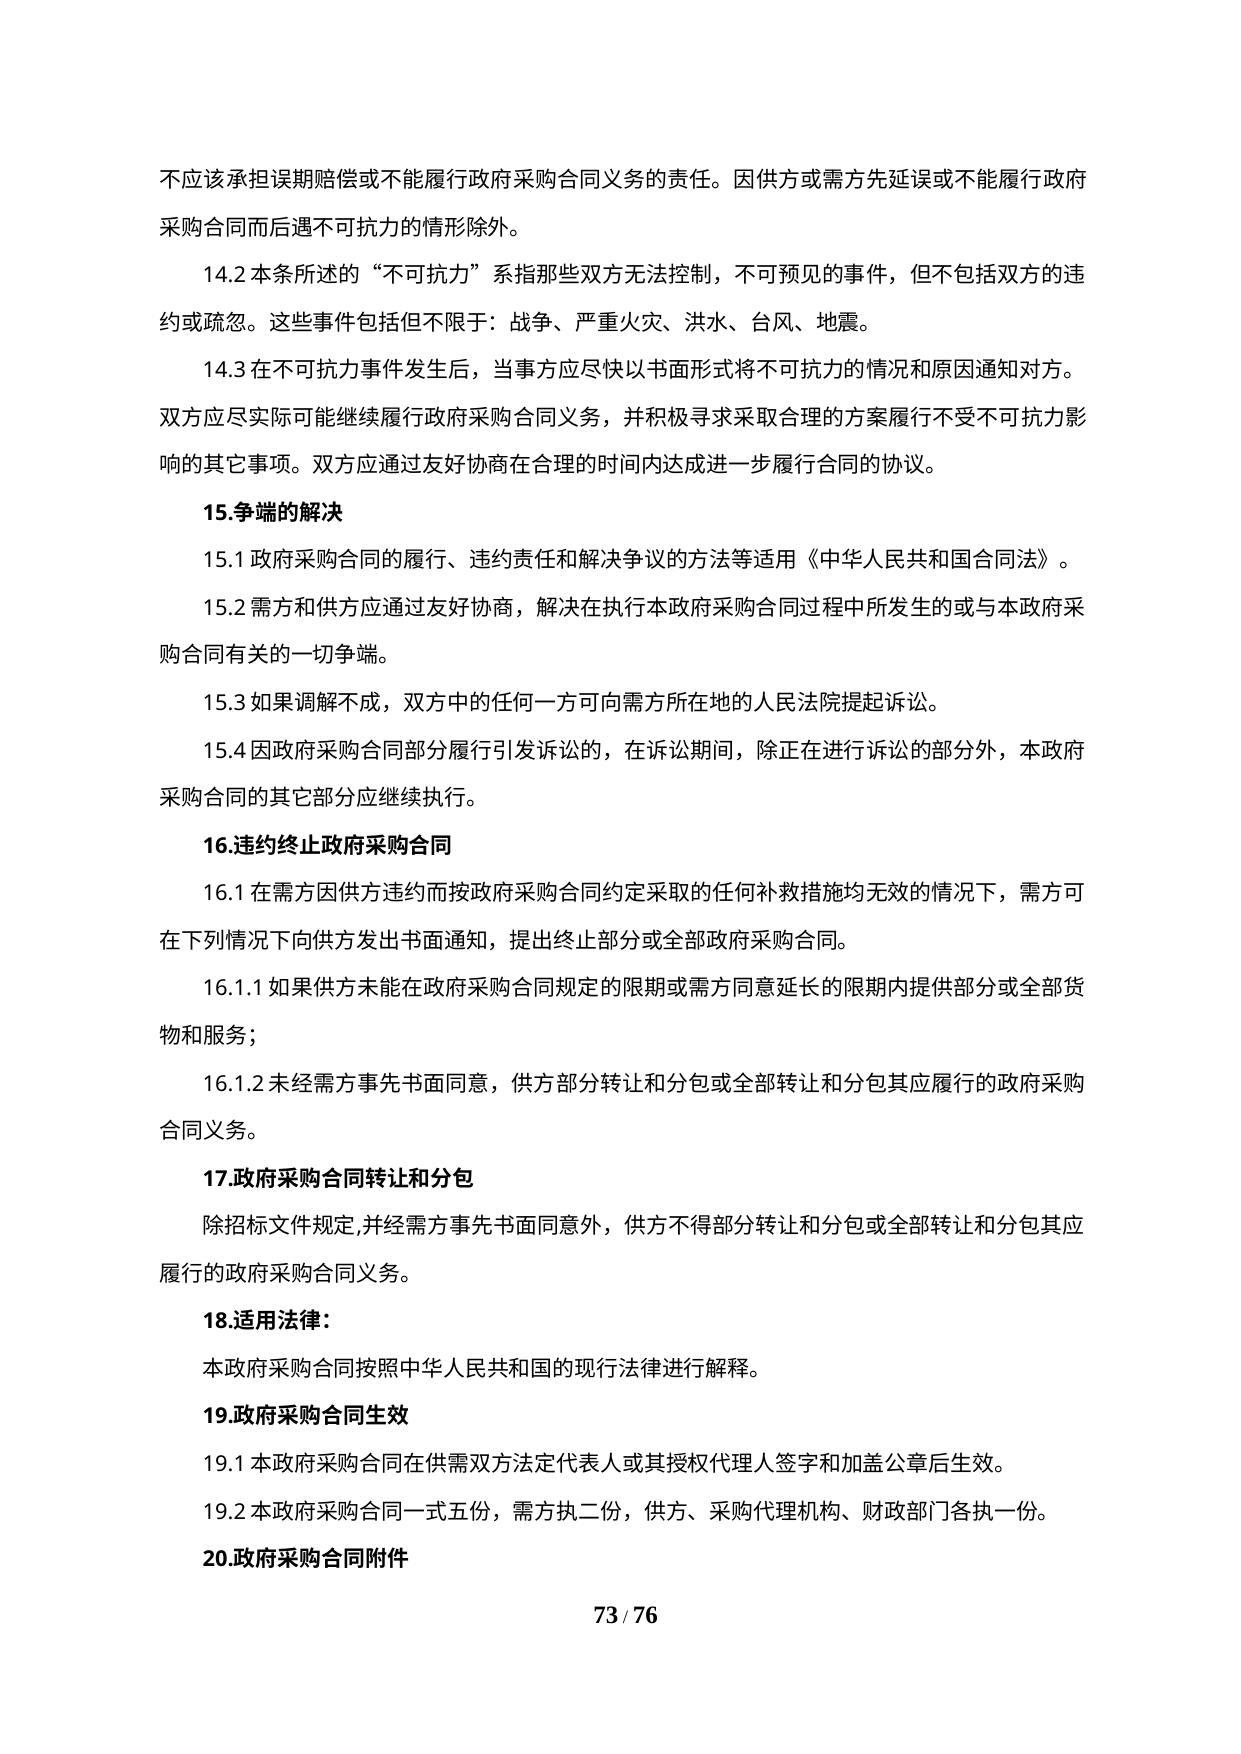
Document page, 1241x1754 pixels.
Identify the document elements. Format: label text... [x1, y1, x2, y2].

text 本政府采购合同按照中华人民共和国的现行法律进行解释。 [159, 1351, 1087, 1383]
text 16.1.2未经需方事先书面同意，供方部分转让和分包或全部转让和分包其应履行的政府采购合同义务。 [159, 1066, 1087, 1145]
text 15.争端的解决 [159, 495, 1087, 526]
text 除招标文件规定,并经需方事先书面同意外，供方不得部分转让和分包或全部转让和分包其应履行的政府采购合同义务。 [159, 1208, 1087, 1287]
text 15.4因政府采购合同部分履行引发诉讼的，在诉讼期间，除正在进行诉讼的部分外，本政府采购合同的其它部分应继续执行。 [159, 733, 1087, 812]
text 19.政府采购合同生效 [159, 1398, 1087, 1430]
text 19.2本政府采购合同一式五份，需方执二份，供方、采购代理机构、财政部门各执一份。 [159, 1494, 1087, 1525]
text 14.2本条所述的“不可抗力”系指那些双方无法控制，不可预见的事件，但不包括双方的违约或疏忽。这些事件包括但不限于：战争、严重火灾、洪水、台风、地震。 [159, 257, 1087, 336]
text 15.2需方和供方应通过友好协商，解决在执行本政府采购合同过程中所发生的或与本政府采购合同有关的一切争端。 [159, 590, 1087, 669]
text 17.政府采购合同转让和分包 [159, 1161, 1087, 1192]
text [159, 162, 1087, 241]
text 16.1在需方因供方违约而按政府采购合同约定采取的任何补救措施均无效的情况下，需方可在下列情况下向供方发出书面通知，提出终止部分或全部政府采购合同。 [159, 875, 1087, 954]
text 15.1政府采购合同的履行、违约责任和解决争议的方法等适用《中华人民共和国合同法》。 [159, 542, 1087, 574]
text 14.3在不可抗力事件发生后，当事方应尽快以书面形式将不可抗力的情况和原因通知对方。双方应尽实际可能继续履行政府采购合同义务，并积极寻求采取合理的方案履行不受不可抗力影响的其它事项。双方应通过友好协商在合理的时间内达成进一步履行合同的协议。 [159, 352, 1087, 479]
text 19.1本政府采购合同在供需双方法定代表人或其授权代理人签字和加盖公章后生效。 [159, 1446, 1087, 1478]
text 16.1.1如果供方未能在政府采购合同规定的限期或需方同意延长的限期内提供部分或全部货物和服务； [159, 970, 1087, 1050]
text 16.违约终止政府采购合同 [159, 828, 1087, 859]
text 15.3如果调解不成，双方中的任何一方可向需方所在地的人民法院提起诉讼。 [159, 685, 1087, 717]
text 18.适用法律： [159, 1303, 1087, 1335]
text 20.政府采购合同附件 [159, 1541, 1087, 1573]
